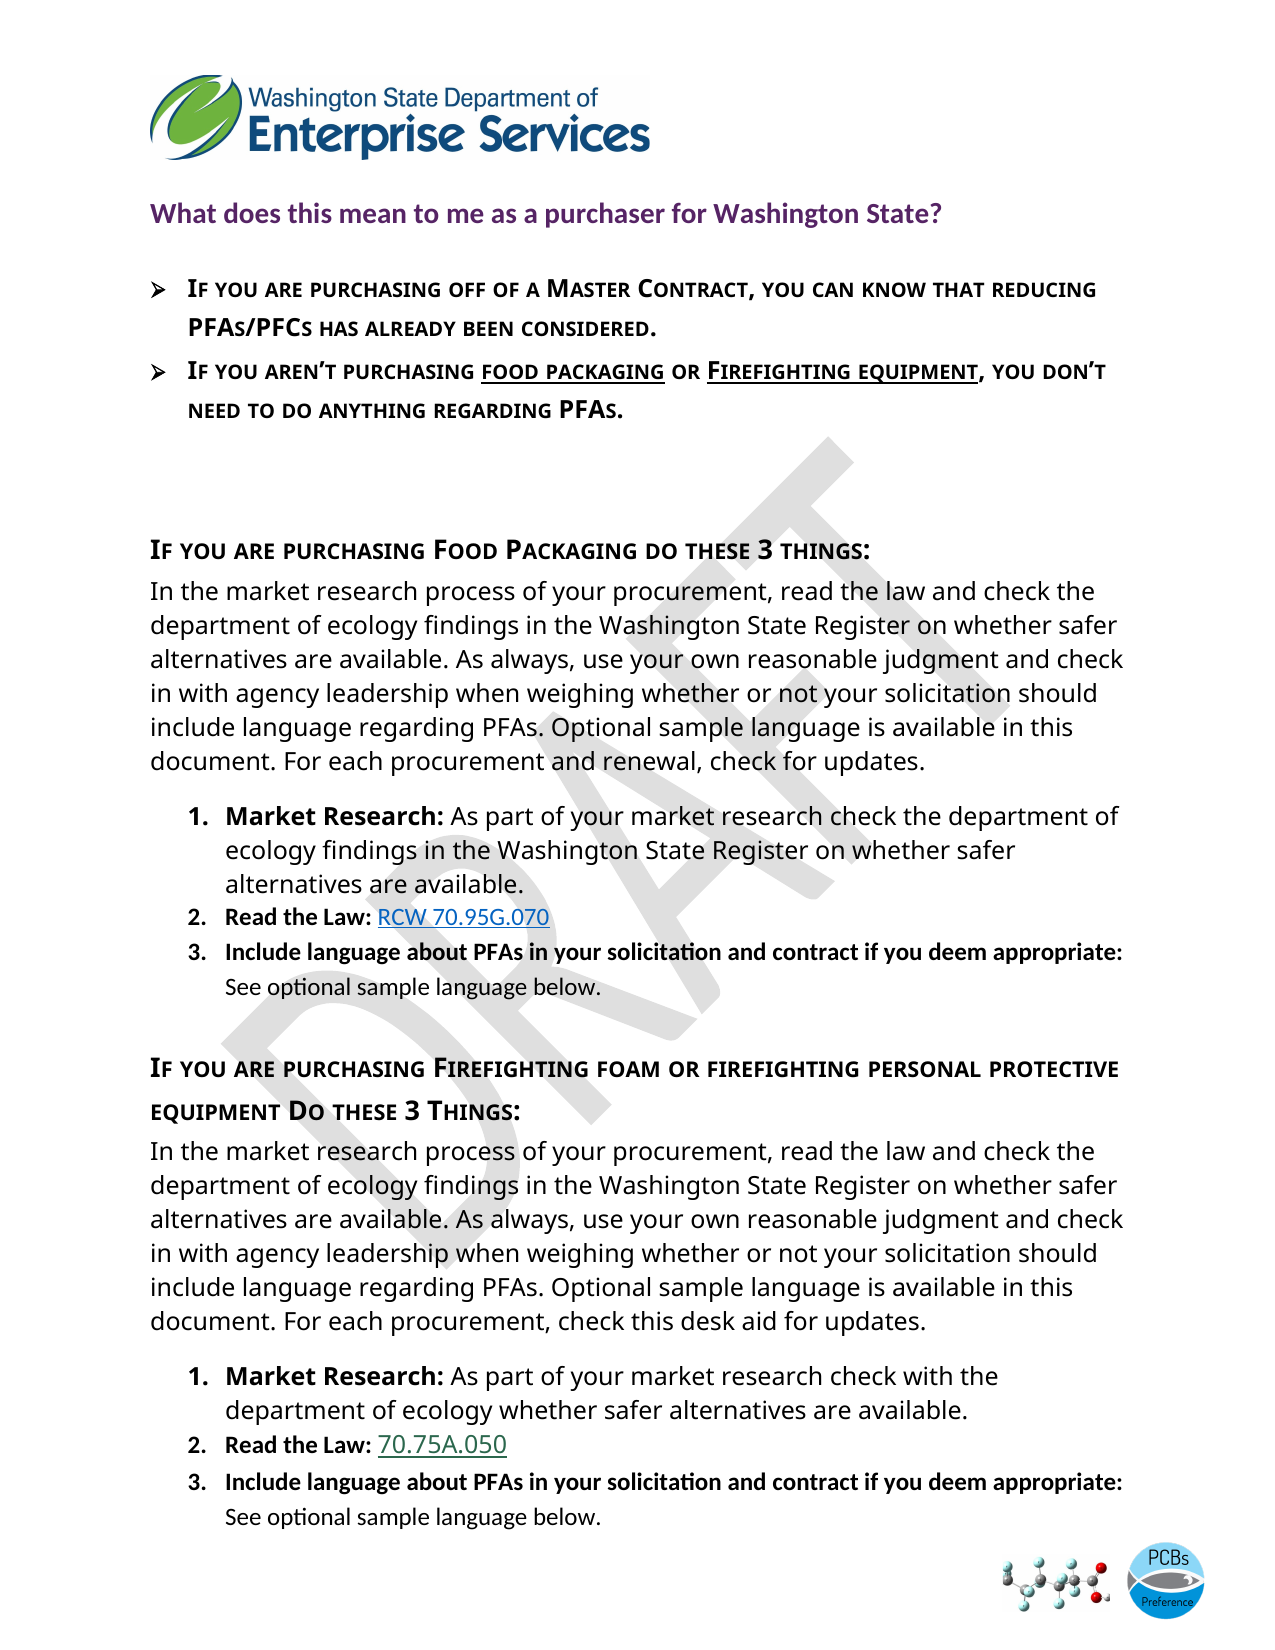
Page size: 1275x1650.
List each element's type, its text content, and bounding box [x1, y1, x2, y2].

list Read the Law: RCW 70.95G.070 [187, 901, 1125, 931]
list Include language about PFAs in your solicitation and contract if you deem appropriate: See optional sample language below. [187, 936, 1125, 1001]
list Include language about PFAs in your solicitation and contract if you deem appropriate: See optional sample language below. [187, 1466, 1125, 1532]
picture [1002, 1554, 1110, 1612]
subtitle If you are purchasing Firefighting foam or firefighting personal protective equipment Do these 3 Things: [150, 1049, 1125, 1128]
picture [1121, 1538, 1206, 1624]
text What does this mean to me as a purchaser for Washington State? [150, 195, 1125, 231]
list Read the Law: 70.75A.050 [187, 1427, 1125, 1461]
list Market Research: As part of your market research check the department of ecology findings in the Washington State Register on whether safer alternatives are available. [187, 798, 1125, 901]
subtitle If you are purchasing off of a Master Contract, you can know that reducing PFAs/PFCs has already been considered. [150, 270, 1125, 344]
text In the market research process of your procurement, read the law and check the department of ecology findings in the Washington State Register on whether safer alternatives are available. As always, use your own reasonable judgment and check in with agency leadership when weighing whether or not your solicitation should include language regarding PFAs. Optional sample language is available in this document. For each procurement and renewal, check for updates. [150, 573, 1125, 778]
subtitle If you are purchasing Food Packaging do these 3 things: [150, 531, 1125, 568]
list Market Research: As part of your market research check with the department of ecology whether safer alternatives are available. [187, 1359, 1125, 1427]
text In the market research process of your procurement, read the law and check the department of ecology findings in the Washington State Register on whether safer alternatives are available. As always, use your own reasonable judgment and check in with agency leadership when weighing whether or not your solicitation should include language regarding PFAs. Optional sample language is available in this document. For each procurement, check this desk aid for updates. [150, 1134, 1125, 1338]
subtitle If you aren’t purchasing food packaging or Firefighting equipment, you don’t need to do anything regarding PFAs. [150, 353, 1125, 426]
picture [150, 75, 650, 160]
